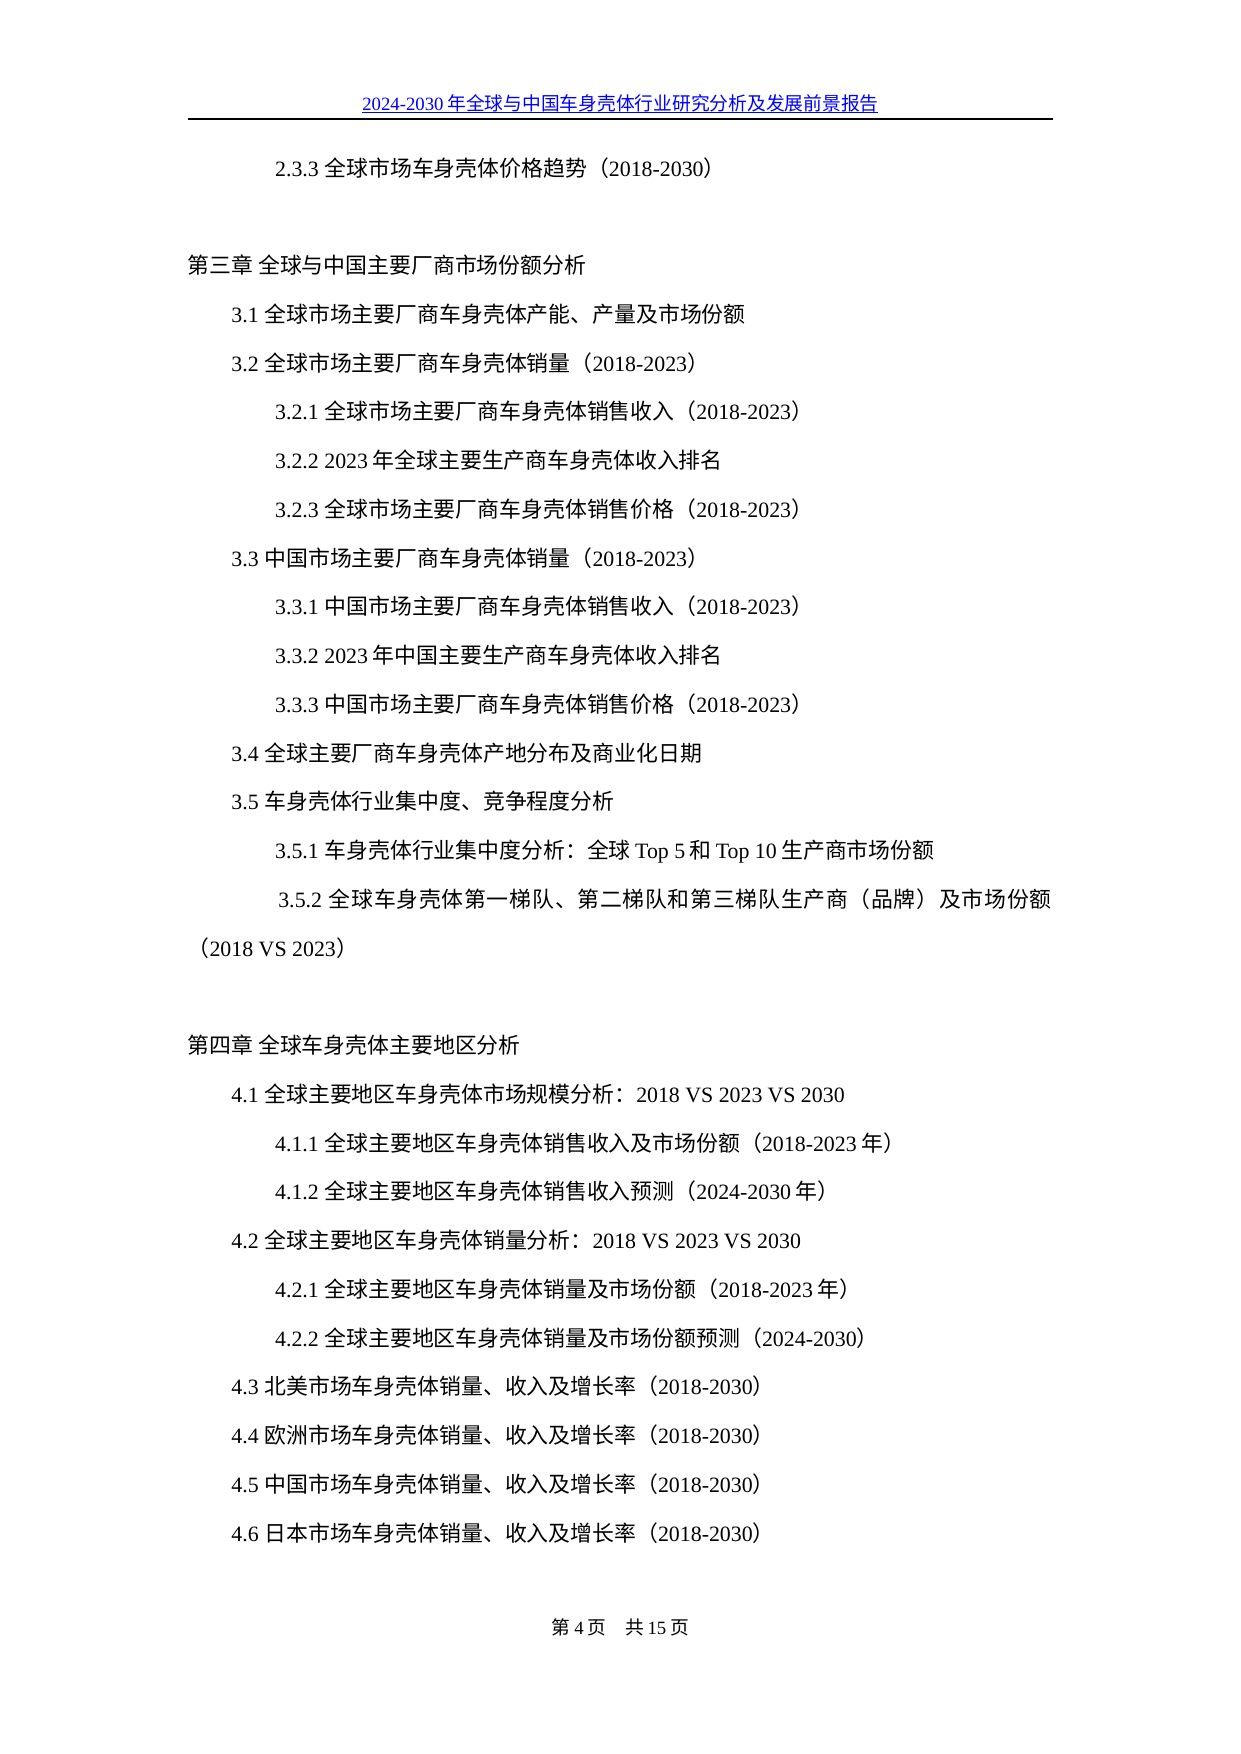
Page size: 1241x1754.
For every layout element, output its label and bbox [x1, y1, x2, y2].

text [187, 150, 1053, 1548]
